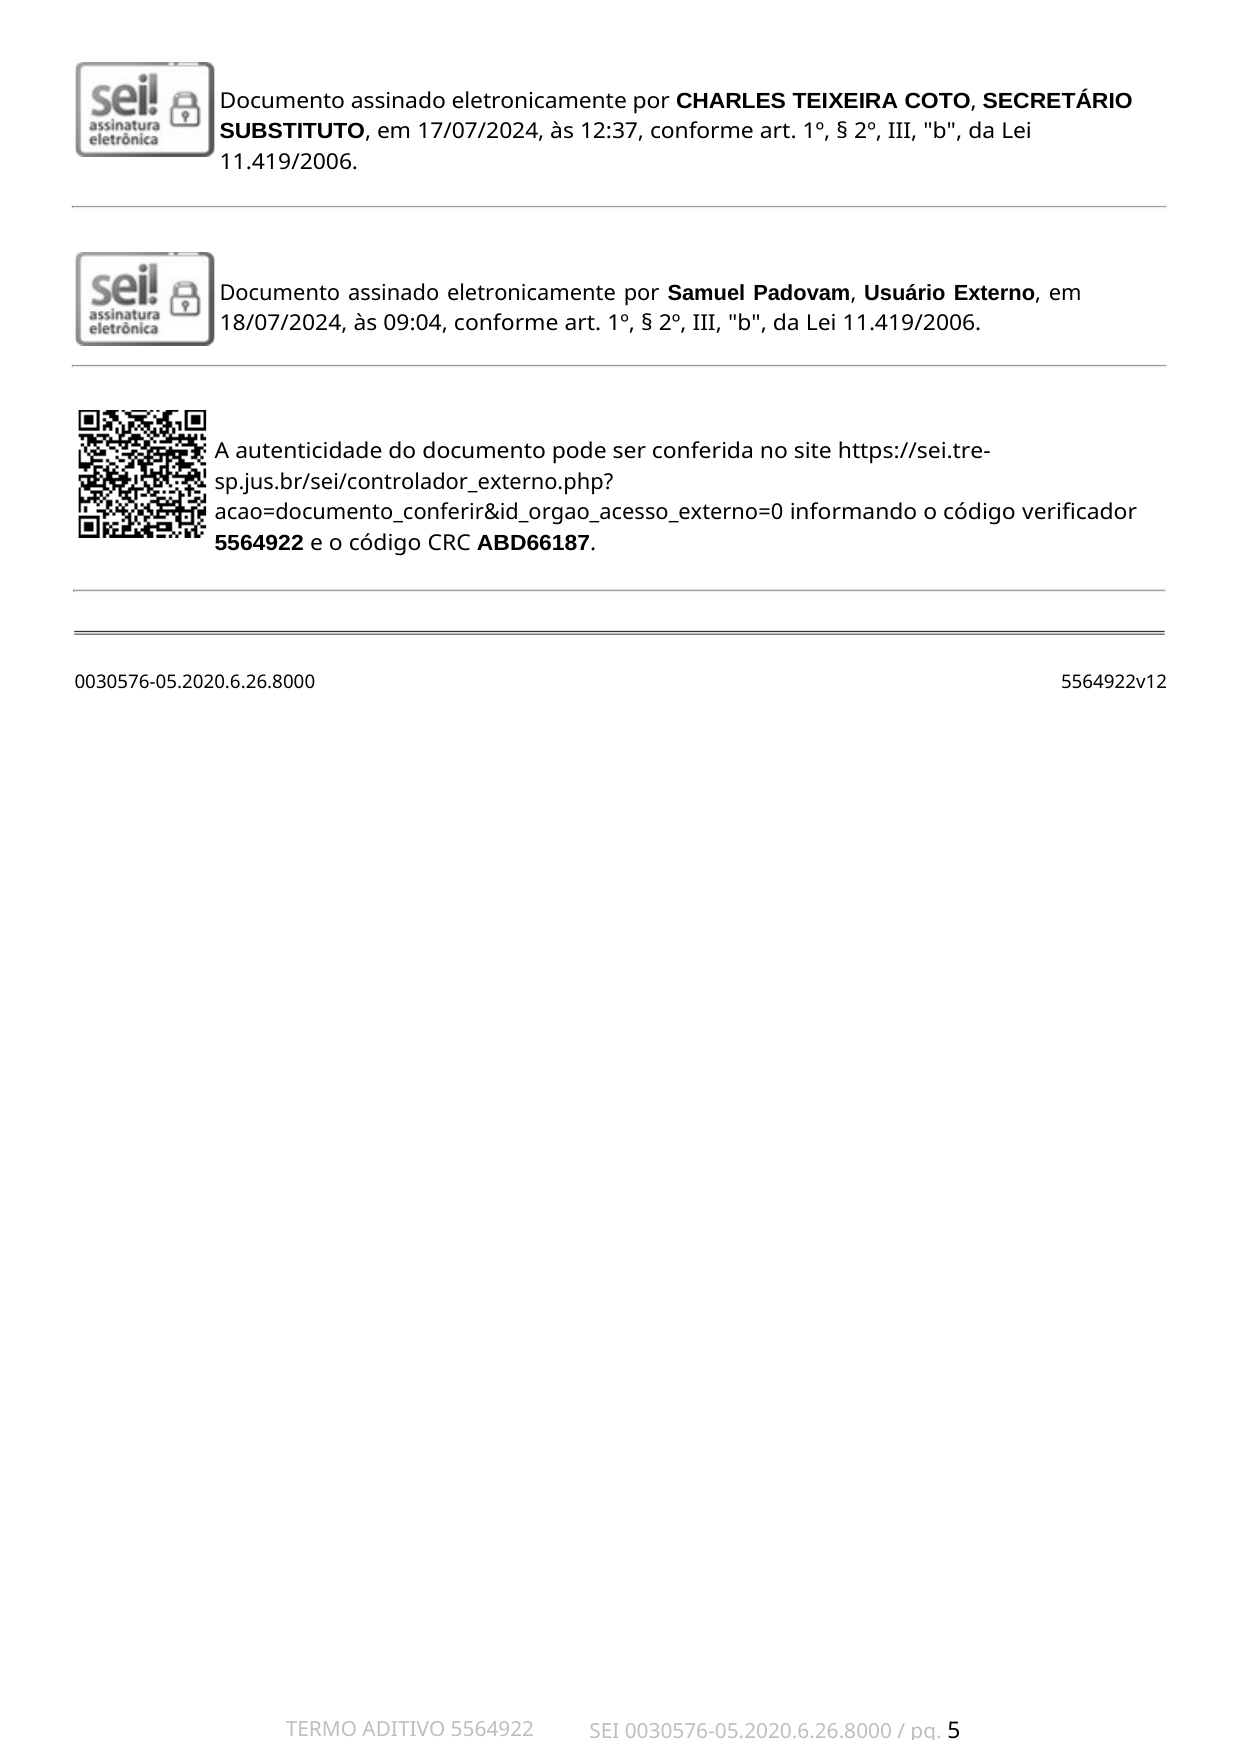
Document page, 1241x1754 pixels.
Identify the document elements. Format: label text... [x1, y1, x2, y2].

text Documento assinado eletronicamente por CHARLES TEIXEIRA COTO, SECRETÁRIO SUBSTITUTO, em 17/07/2024, às 12:37, conforme art. 1º, § 2º, III, "b", da Lei 11.419/2006. [219, 84, 1156, 176]
text Documento assinado eletronicamente por Samuel Padovam, Usuário Externo, em 18/07/2024, às 09:04, conforme art. 1º, § 2º, III, "b", da Lei 11.419/2006. [219, 277, 1156, 337]
picture [75, 62, 215, 157]
text A autenticidade do documento pode ser conferida no site https://sei.tre- sp.jus.br/sei/controlador_externo.php?acao=documento_conferir&id_orgao_acesso_externo=0 informando o código verificador 5564922 e o código CRC ABD66187. [214, 435, 1156, 557]
picture [78, 410, 207, 538]
picture [75, 252, 215, 346]
text 0030576-05.2020.6.26.8000 5564922v12 [74, 672, 1180, 693]
